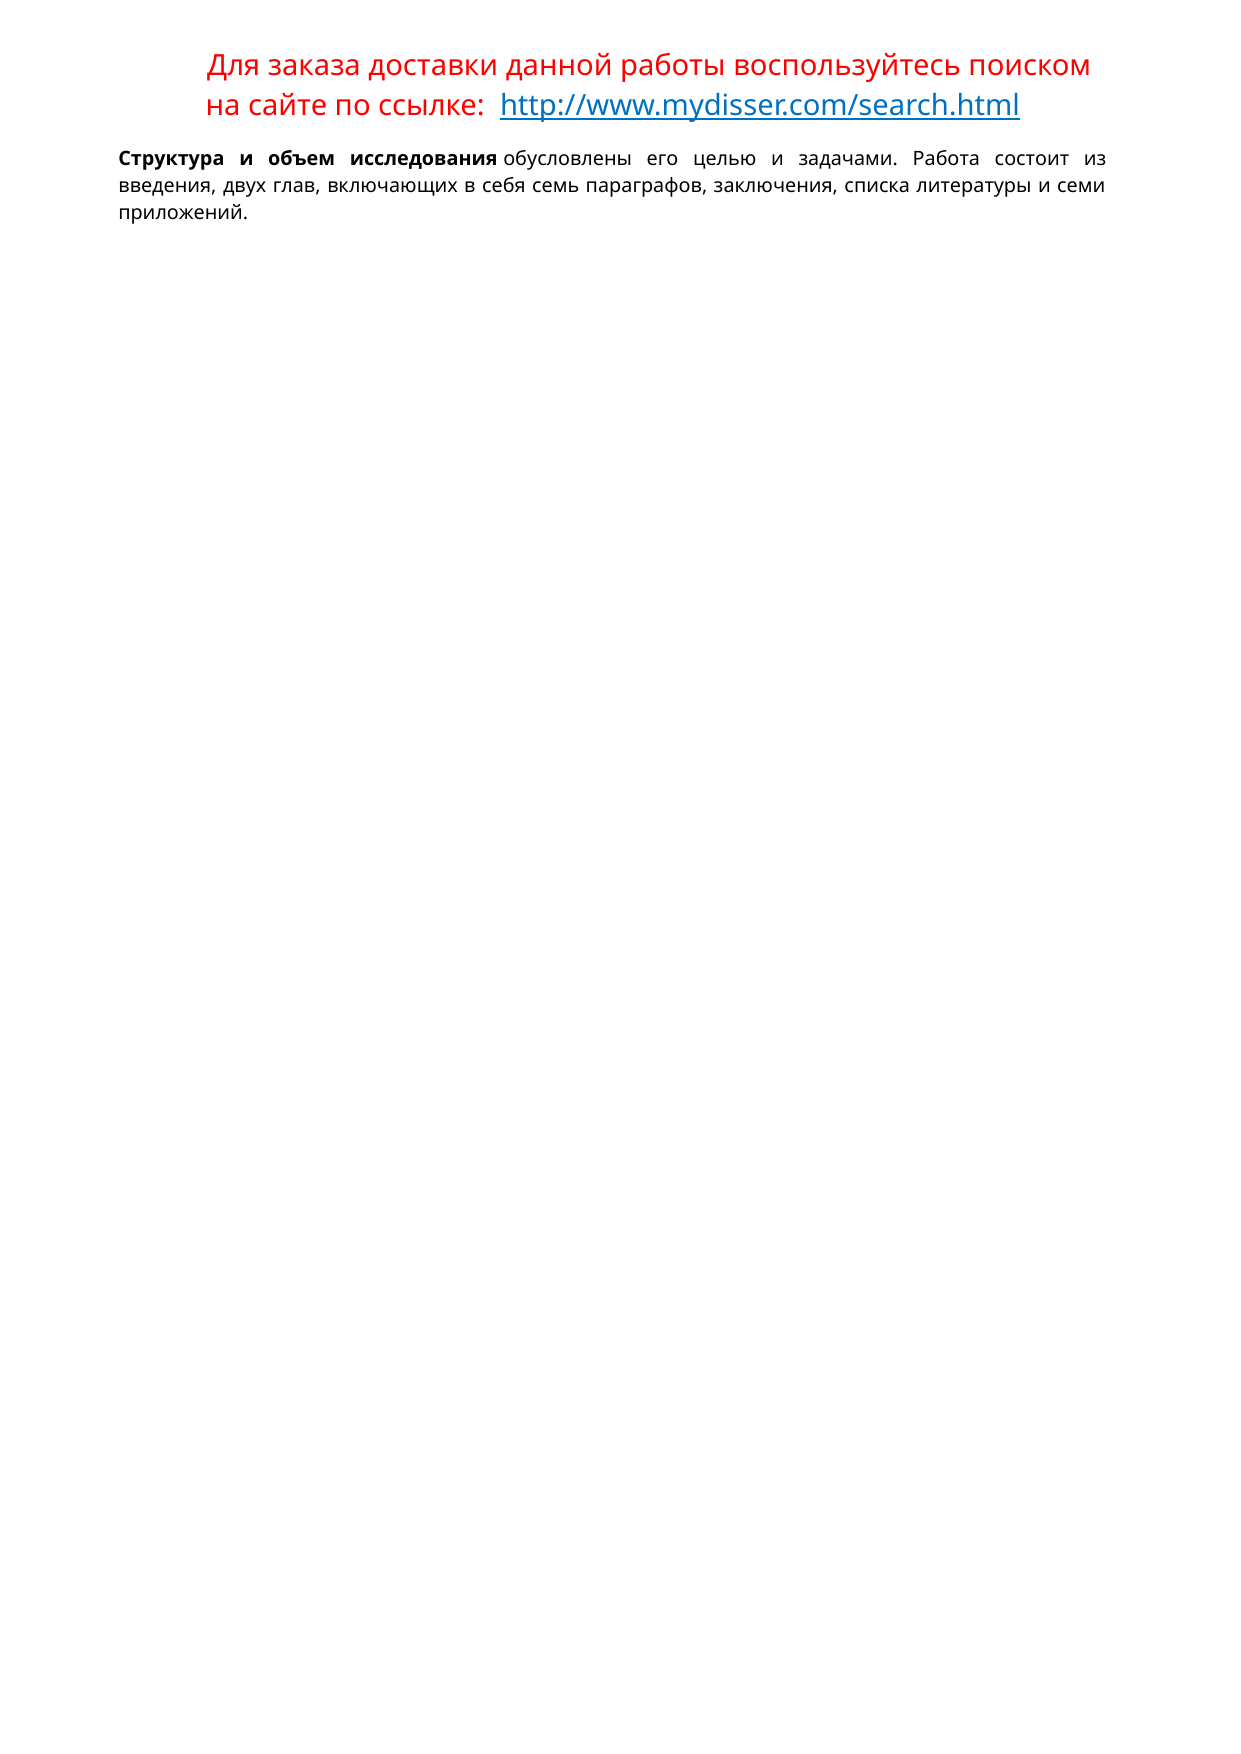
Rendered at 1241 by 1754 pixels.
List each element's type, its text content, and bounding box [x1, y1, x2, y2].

text Структура и объем исследования обусловлены его целью и задачами. Работа состоит из введения, двух глав, включающих в себя семь параграфов, заключения, списка литературы и семи приложений. [118, 144, 1107, 226]
